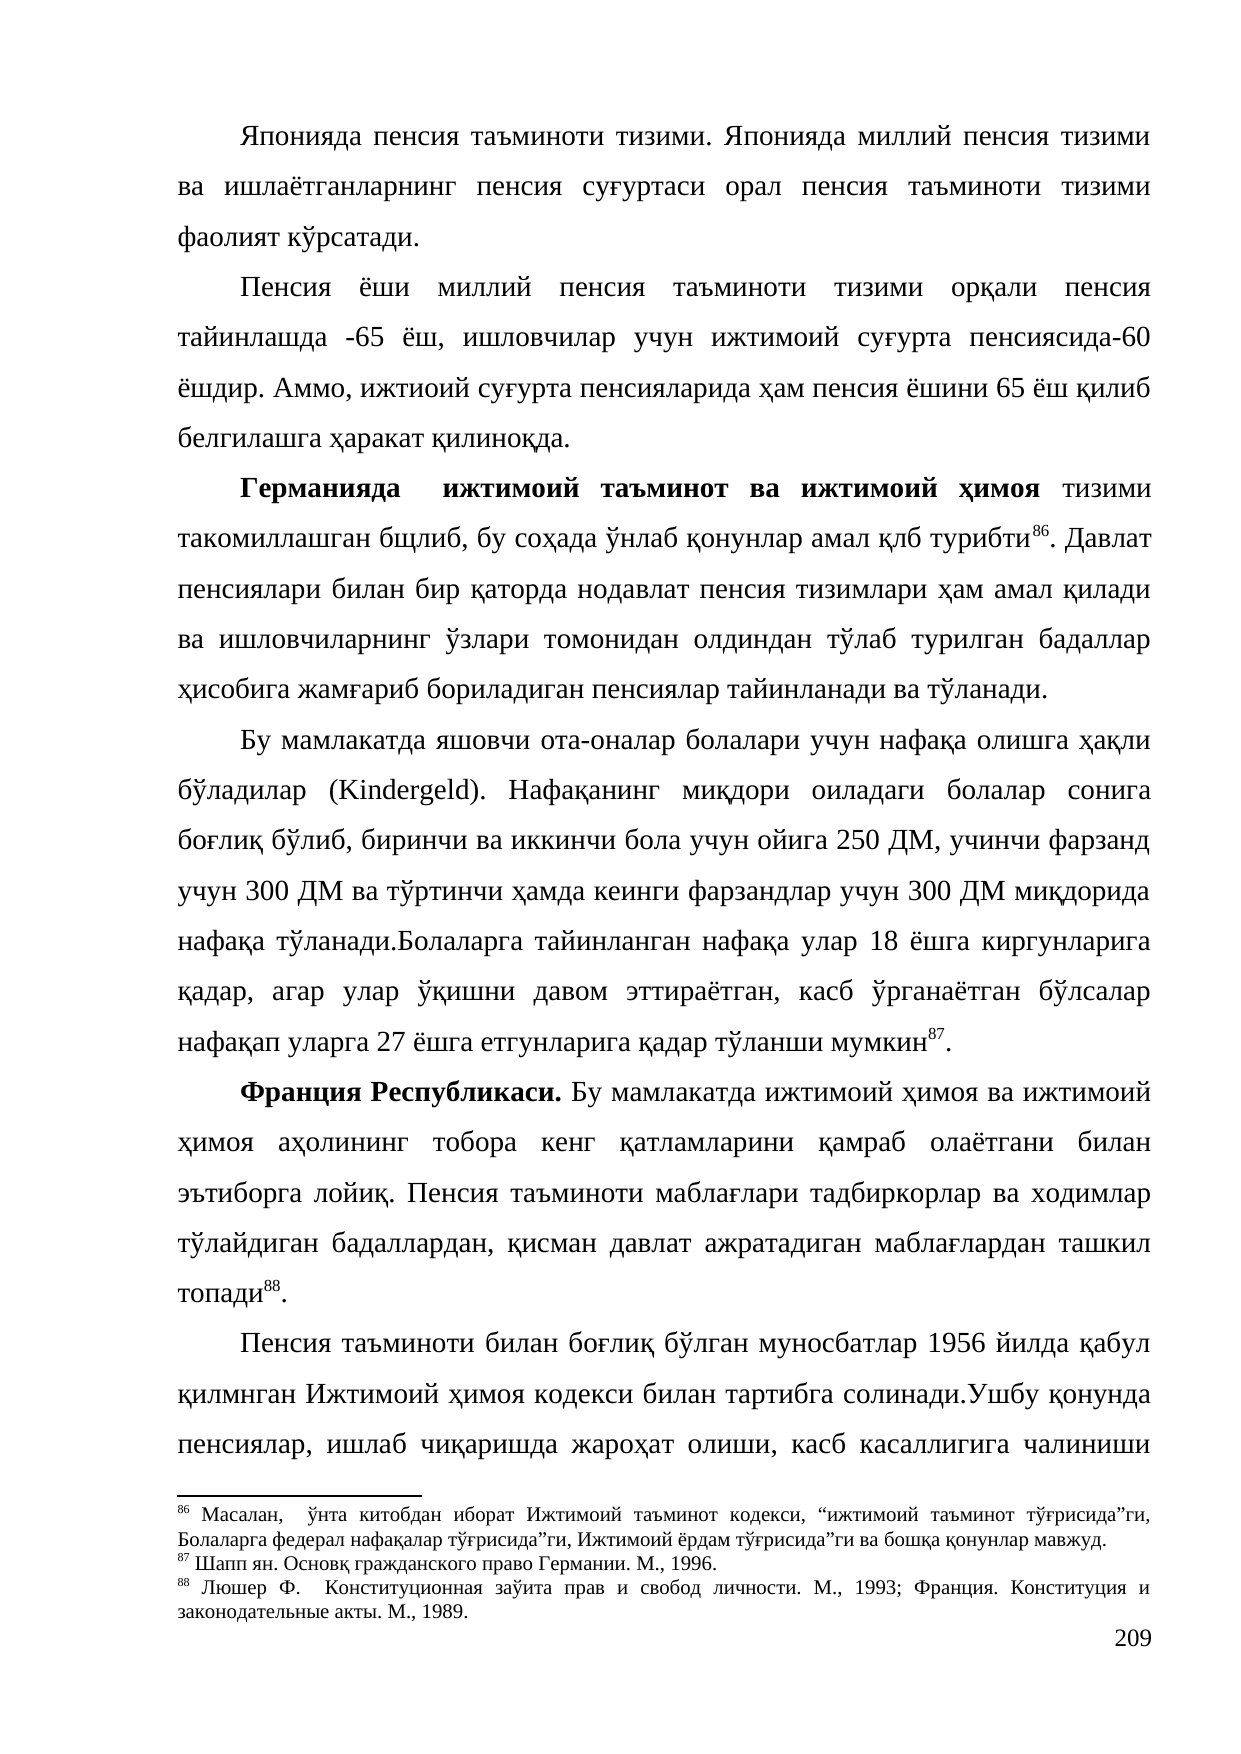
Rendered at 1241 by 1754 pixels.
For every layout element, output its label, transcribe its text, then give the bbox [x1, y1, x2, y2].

text Японияда пенсия таъминоти тизими. Японияда миллий пенсия тизими ва ишлаётганларнинг пенсия суғуртаси орал пенсия таъминоти тизими фаолият кўрсатади. [177, 118, 1152, 252]
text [177, 1326, 1152, 1460]
text Германияда ижтимоий таъминот ва ижтимоий ҳимоя тизими такомиллашган бщлиб, бу соҳада ўнлаб қонунлар амал қлб турибти. Давлат пенсиялари билан бир қаторда нодавлат пенсия тизимлари ҳам амал қилади ва ишловчиларнинг ўзлари томонидан олдиндан тўлаб турилган бадаллар ҳисобига жамғариб бориладиган пенсиялар тайинланади ва тўланади. [177, 470, 1152, 705]
text Франция Республикаси. Бу мамлакатда ижтимоий ҳимоя ва ижтимоий ҳимоя аҳолининг тобора кенг қатламларини қамраб олаётгани билан эътиборга лойиқ. Пенсия таъминоти маблағлари тадбиркорлар ва ходимлар тўлайдиган бадаллардан, қисман давлат ажратадиган маблағлардан ташкил топади. [177, 1074, 1152, 1309]
text Бу мамлакатда яшовчи ота-оналар болалари учун нафақа олишга ҳақли бўладилар (Kindergeld). Нафақанинг миқдори оиладаги болалар сонига боғлиқ бўлиб, биринчи ва иккинчи бола учун ойига 250 ДМ, учинчи фарзанд учун 300 ДМ ва тўртинчи ҳамда кеинги фарзандлар учун 300 ДМ миқдорида нафақа тўланади.Болаларга тайинланган нафақа улар 18 ёшга киргунларига қадар, агар улар ўқишни давом эттираётган, касб ўрганаётган бўлсалар нафақап уларга 27 ёшга етгунларига қадар тўланши мумкин. [177, 722, 1152, 1057]
text Пенсия ёши миллий пенсия таъминоти тизими орқали пенсия тайинлашда -65 ёш, ишловчилар учун ижтимоий суғурта пенсиясида-60 ёшдир. Аммо, ижтиоий суғурта пенсияларида ҳам пенсия ёшини 65 ёш қилиб белгилашга ҳаракат қилиноқда. [177, 269, 1152, 453]
